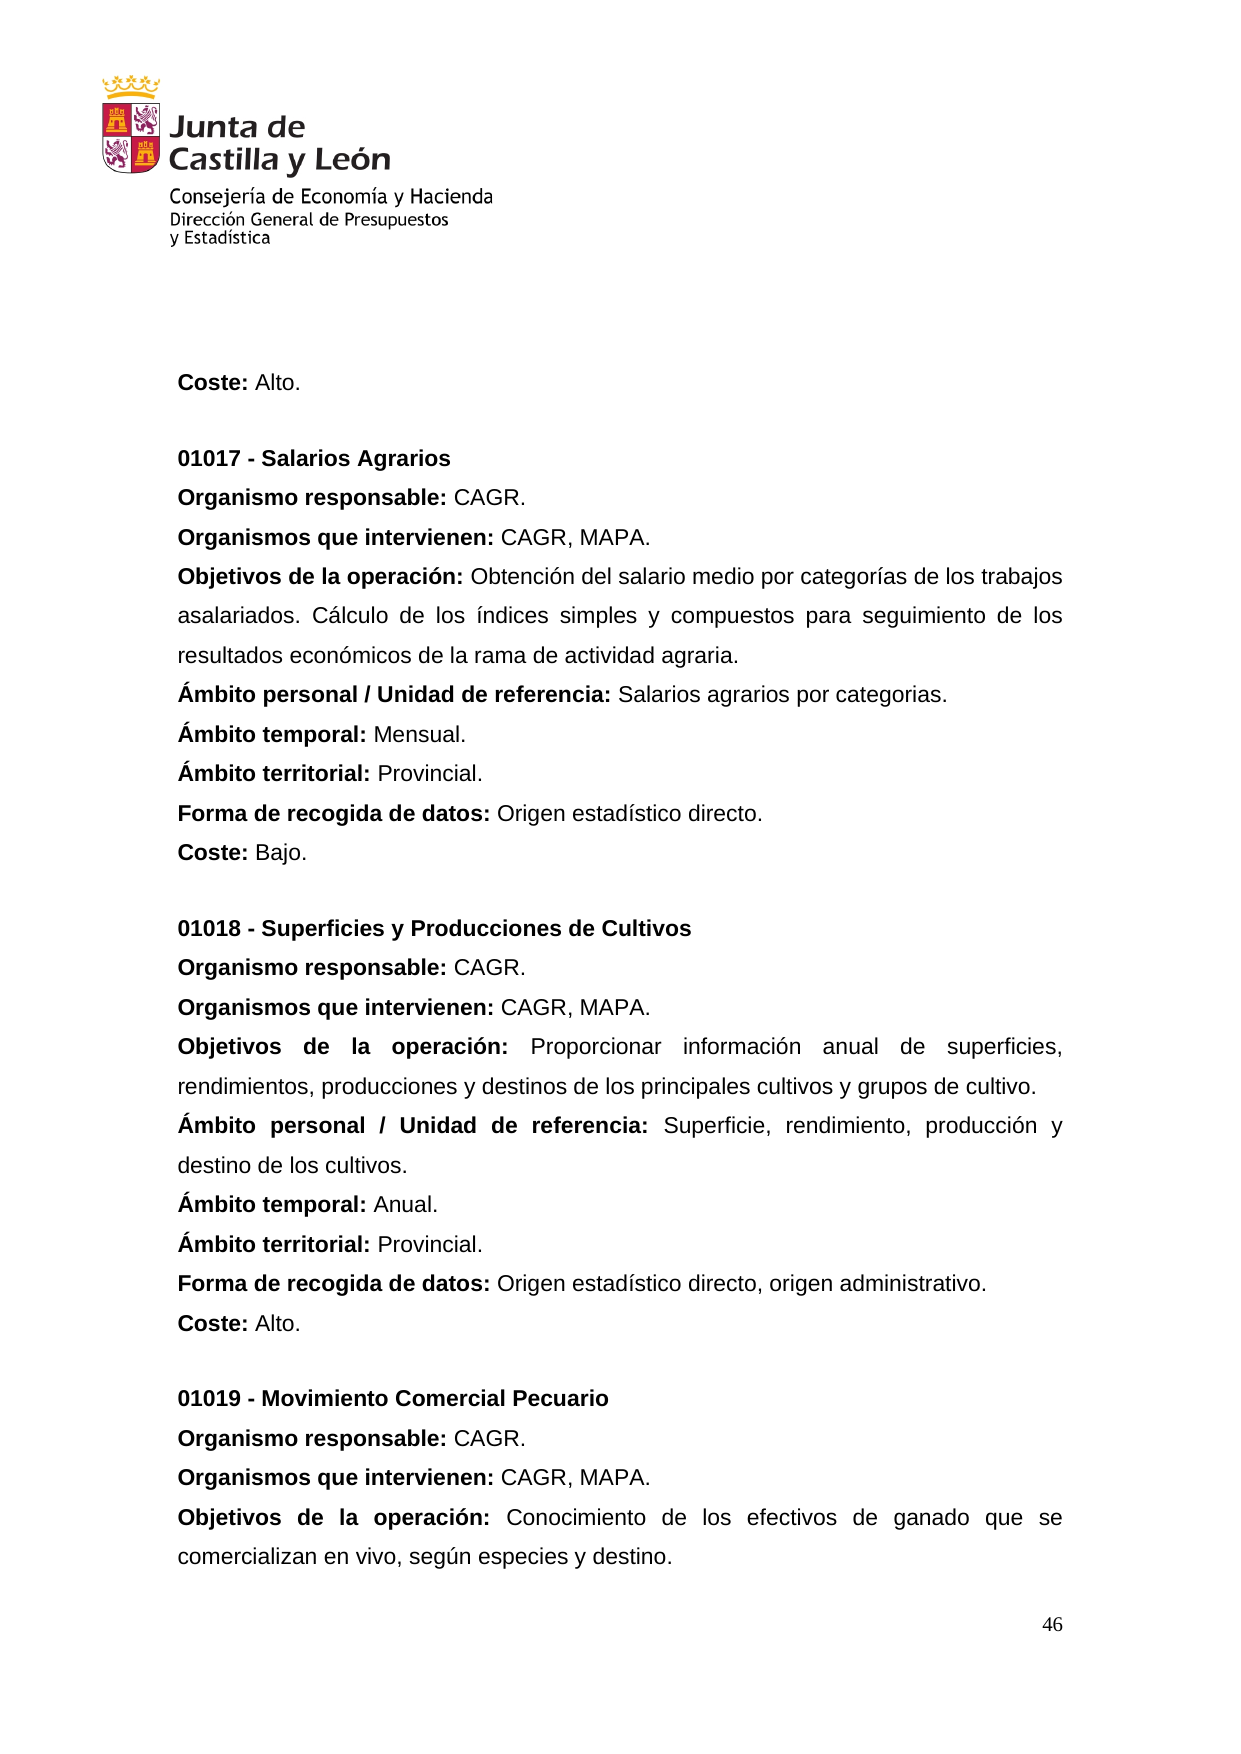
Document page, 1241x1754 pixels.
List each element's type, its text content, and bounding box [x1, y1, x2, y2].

text Ámbito temporal: Mensual. [177, 721, 1063, 747]
text Ámbito personal / Unidad de referencia: Salarios agrarios por categorias. [177, 681, 1063, 708]
text Organismos que intervienen: CAGR, MAPA. [177, 994, 1063, 1020]
text Organismo responsable: CAGR. [177, 484, 1063, 510]
text Ámbito territorial: Provincial. [177, 1231, 1063, 1257]
text Organismo responsable: CAGR. [177, 1424, 1063, 1451]
text 01017 - Salarios Agrarios [177, 444, 1063, 471]
text Coste: Alto. [177, 369, 1063, 396]
text 01019 - Movimiento Comercial Pecuario [177, 1385, 1063, 1411]
text Organismos que intervienen: CAGR, MAPA. [177, 1464, 1063, 1490]
text Objetivos de la operación: Obtención del salario medio por categorías de los trabajos asalariados. Cálculo de los índices simples y compuestos para seguimiento de los resultados económicos de la rama de actividad agraria. [177, 563, 1063, 668]
text Ámbito territorial: Provincial. [177, 760, 1063, 787]
text Objetivos de la operación: Proporcionar información anual de superficies, rendimientos, producciones y destinos de los principales cultivos y grupos de cultivo. [177, 1033, 1063, 1099]
text Organismo responsable: CAGR. [177, 954, 1063, 981]
text Ámbito personal / Unidad de referencia: Superficie, rendimiento, producción y destino de los cultivos. [177, 1112, 1063, 1178]
text 01018 - Superficies y Producciones de Cultivos [177, 915, 1063, 941]
text Objetivos de la operación: Conocimiento de los efectivos de ganado que se comercializan en vivo, según especies y destino. [177, 1503, 1063, 1569]
text Organismos que intervienen: CAGR, MAPA. [177, 523, 1063, 550]
text Coste: Bajo. [177, 839, 1063, 866]
text Ámbito temporal: Anual. [177, 1191, 1063, 1217]
text Forma de recogida de datos: Origen estadístico directo. [177, 800, 1063, 826]
text Coste: Alto. [177, 1309, 1063, 1336]
picture [102, 75, 493, 247]
text Forma de recogida de datos: Origen estadístico directo, origen administrativo. [177, 1270, 1063, 1296]
